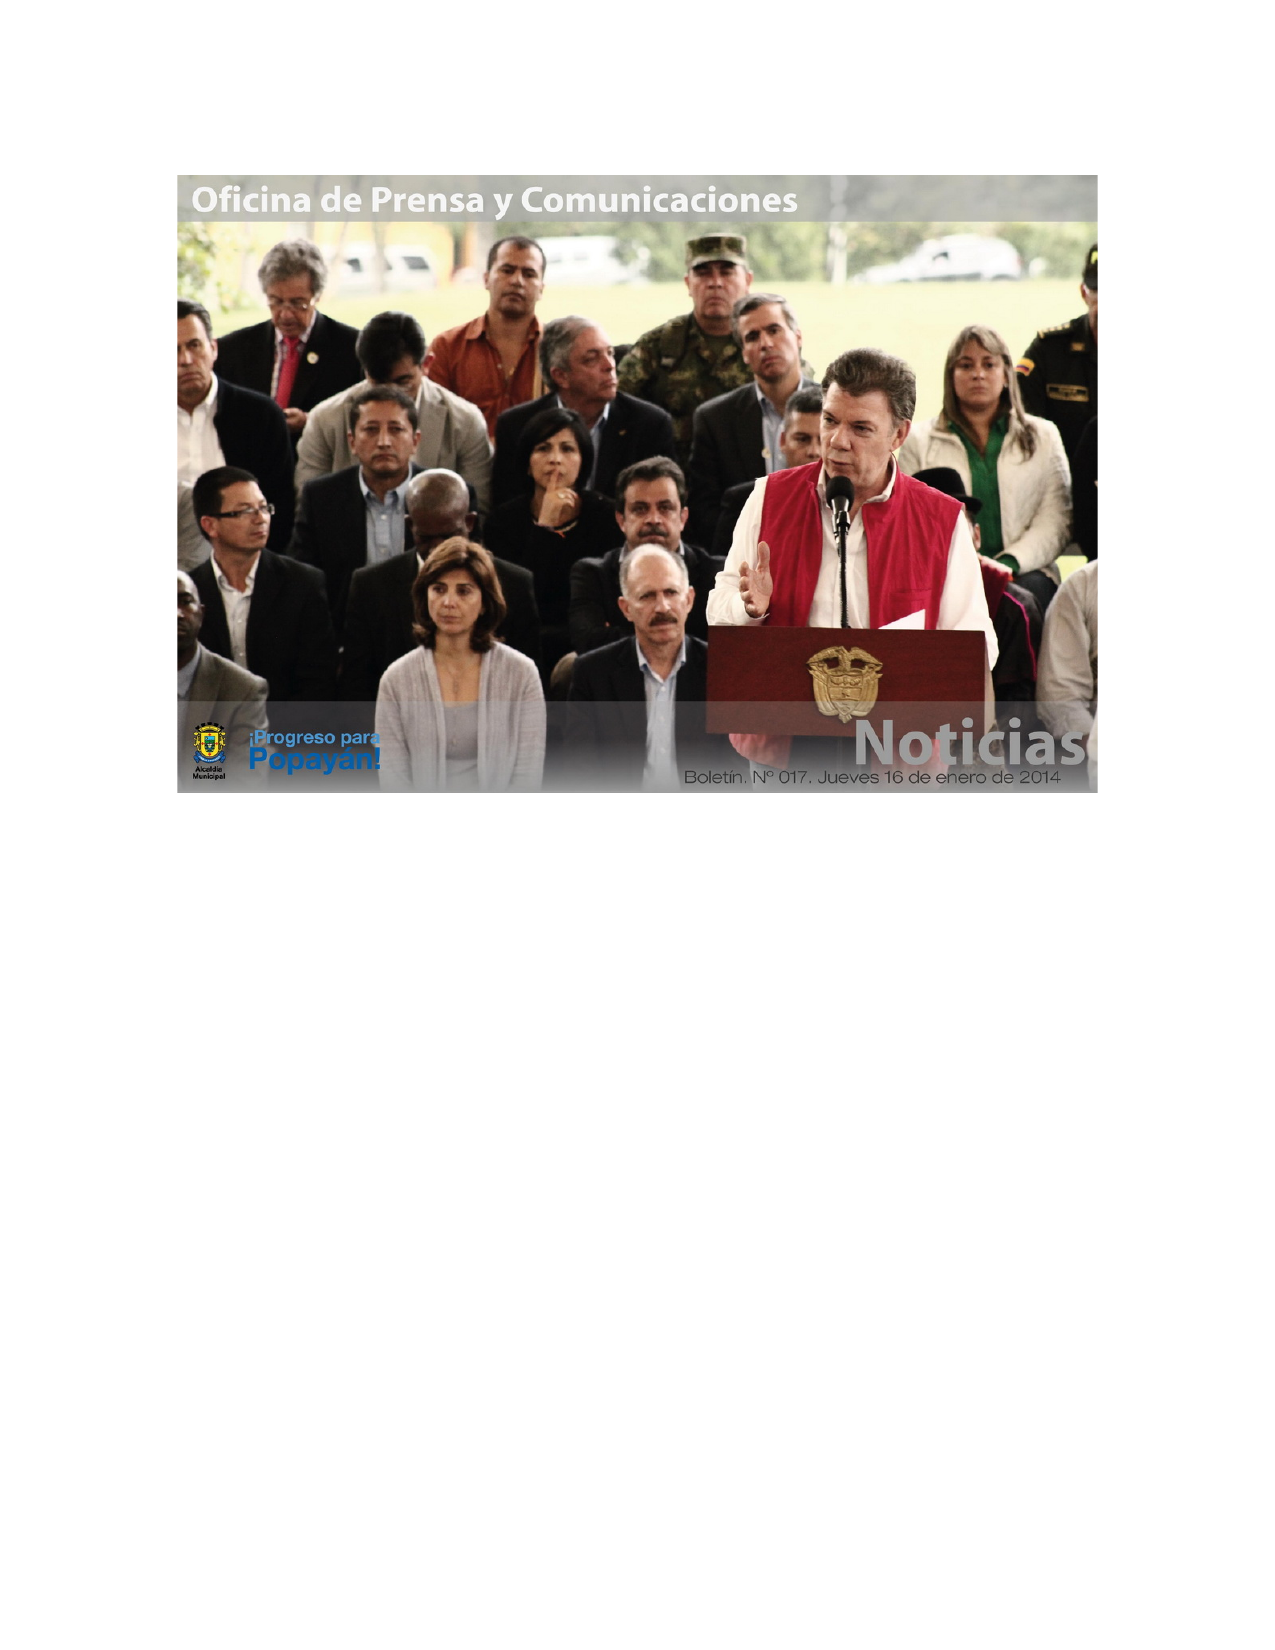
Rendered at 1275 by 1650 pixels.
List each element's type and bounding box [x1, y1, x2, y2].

picture [177, 175, 1098, 793]
